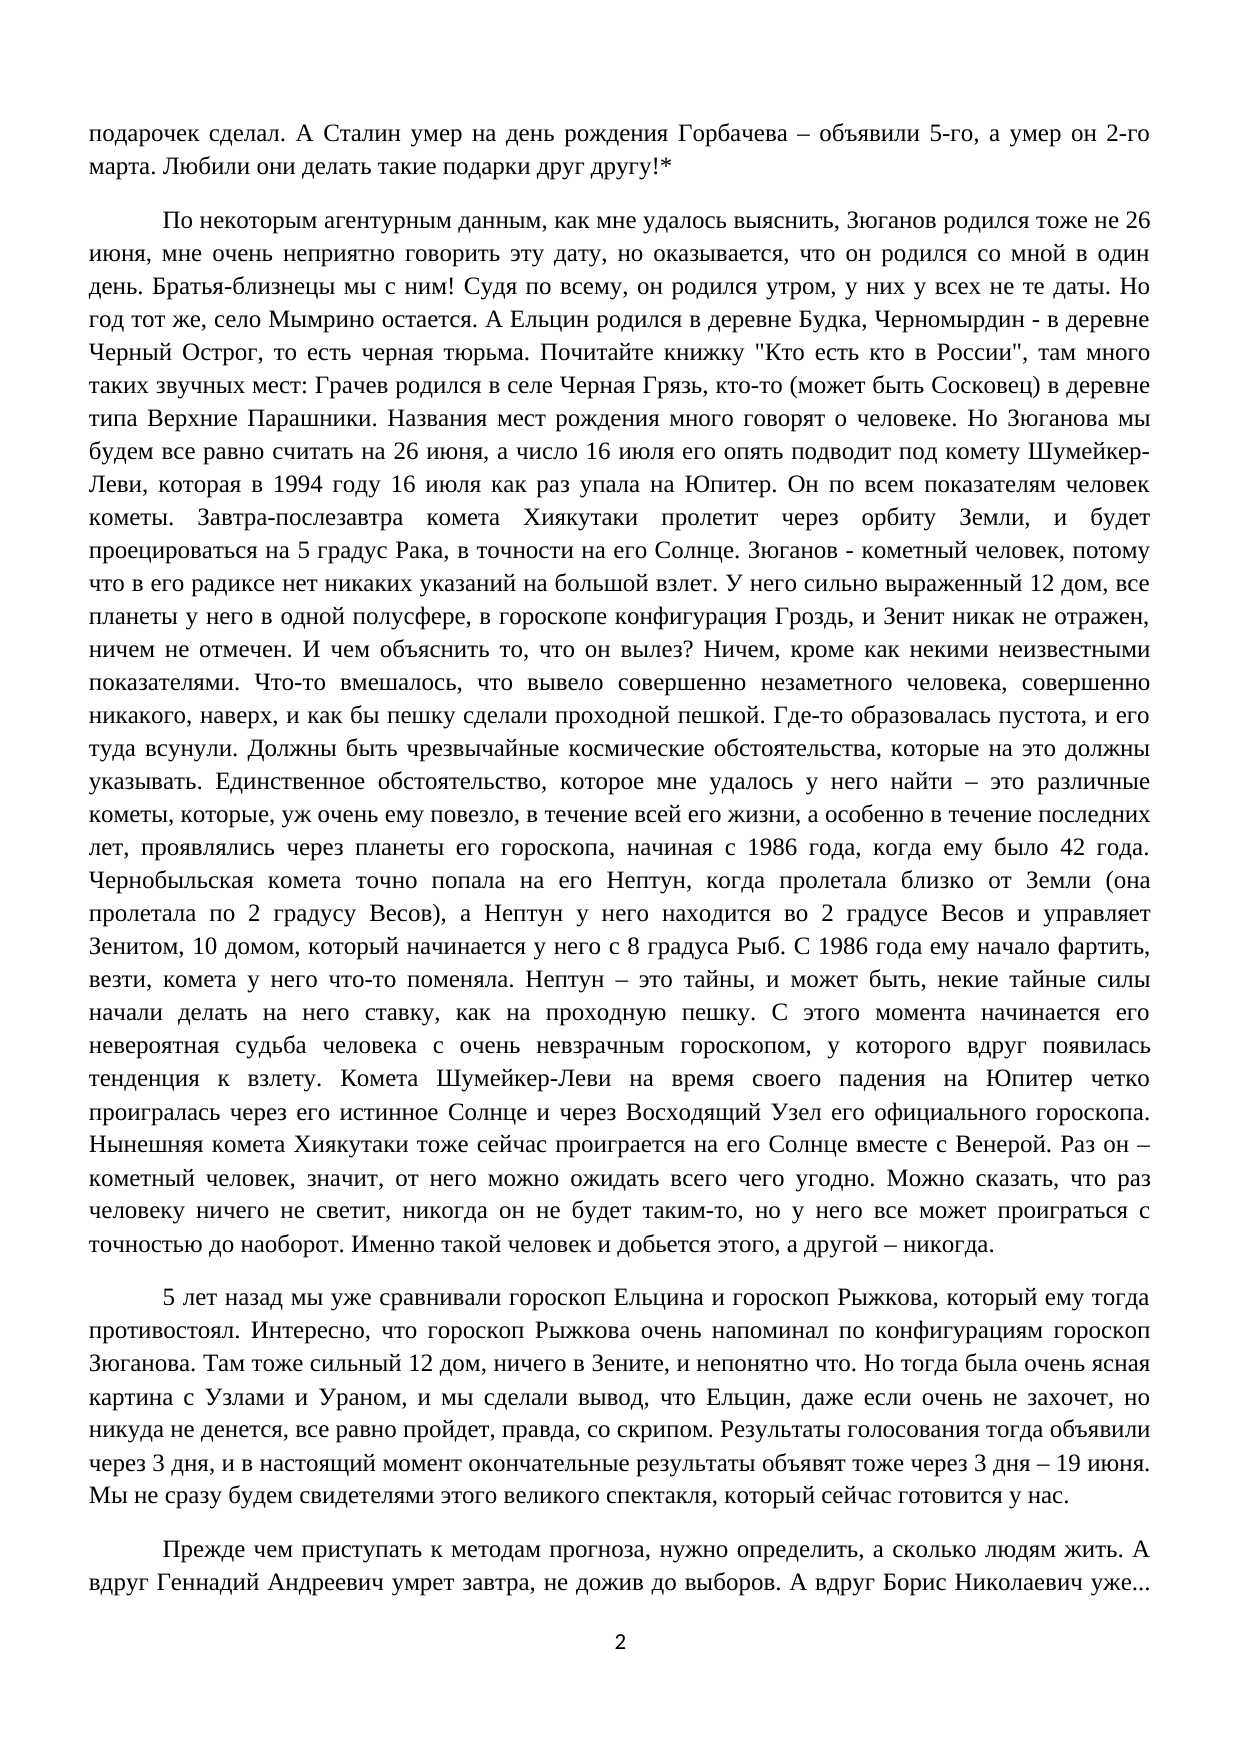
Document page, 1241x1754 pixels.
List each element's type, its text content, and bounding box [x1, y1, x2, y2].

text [89, 118, 1152, 180]
text 5 лет назад мы уже сравнивали гороскоп Ельцина и гороскоп Рыжкова, который ему тогда противостоял. Интересно, что гороскоп Рыжкова очень напоминал по конфигурациям гороскоп Зюганова. Там тоже сильный 12 дом, ничего в Зените, и непонятно что. Но тогда была очень ясная картина с Узлами и Ураном, и мы сделали вывод, что Ельцин, даже если очень не захочет, но никуда не денется, все равно пройдет, правда, со скрипом. Результаты голосования тогда объявили через 3 дня, и в настоящий момент окончательные результаты объявят тоже через 3 дня – 19 июня. Мы не сразу будем свидетелями этого великого спектакля, который сейчас готовится у нас. [89, 1282, 1152, 1509]
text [89, 1534, 1152, 1596]
text По некоторым агентурным данным, как мне удалось выяснить, Зюганов родился тоже не 26 июня, мне очень неприятно говорить эту дату, но оказывается, что он родился со мной в один день. Братья-близнецы мы с ним! Судя по всему, он родился утром, у них у всех не те даты. Но год тот же, село Мымрино остается. А Ельцин родился в деревне Будка, Черномырдин - в деревне Черный Острог, то есть черная тюрьма. Почитайте книжку "Кто есть кто в России", там много таких звучных мест: Грачев родился в селе Черная Грязь, кто-то (может быть Сосковец) в деревне типа Верхние Парашники. Названия мест рождения много говорят о человеке. Но Зюганова мы будем все равно считать на 26 июня, а число 16 июля его опять подводит под комету Шумейкер-Леви, которая в 1994 году 16 июля как раз упала на Юпитер. Он по всем показателям человек кометы. Завтра-послезавтра комета Хиякутаки пролетит через орбиту Земли, и будет проецироваться на 5 градус Рака, в точности на его Солнце. Зюганов - кометный человек, потому что в его радиксе нет никаких указаний на большой взлет. У него сильно выраженный 12 дом, все планеты у него в одной полусфере, в гороскопе конфигурация Гроздь, и Зенит никак не отражен, ничем не отмечен. И чем объяснить то, что он вылез? Ничем, кроме как некими неизвестными показателями. Что-то вмешалось, что вывело совершенно незаметного человека, совершенно никакого, наверх, и как бы пешку сделали проходной пешкой. Где-то образовалась пустота, и его туда всунули. Должны быть чрезвычайные космические обстоятельства, которые на это должны указывать. Единственное обстоятельство, которое мне удалось у него найти – это различные кометы, которые, уж очень ему повезло, в течение всей его жизни, а особенно в течение последних лет, проявлялись через планеты его гороскопа, начиная с 1986 года, когда ему было 42 года. Чернобыльская комета точно попала на его Нептун, когда пролетала близко от Земли (она пролетала по 2 градусу Весов), а Нептун у него находится во 2 градусе Весов и управляет Зенитом, 10 домом, который начинается у него с 8 градуса Рыб. С 1986 года ему начало фартить, везти, комета у него что-то поменяла. Нептун – это тайны, и может быть, некие тайные силы начали делать на него ставку, как на проходную пешку. С этого момента начинается его невероятная судьба человека с очень невзрачным гороскопом, у которого вдруг появилась тенденция к взлету. Комета Шумейкер-Леви на время своего падения на Юпитер четко проигралась через его истинное Солнце и через Восходящий Узел его официального гороскопа. Нынешняя комета Хиякутаки тоже сейчас проиграется на его Солнце вместе с Венерой. Раз он – кометный человек, значит, от него можно ожидать всего чего угодно. Можно сказать, что раз человеку ничего не светит, никогда он не будет таким-то, но у него все может проиграться с точностью до наоборот. Именно такой человек и добьется этого, а другой – никогда. [89, 205, 1152, 1257]
